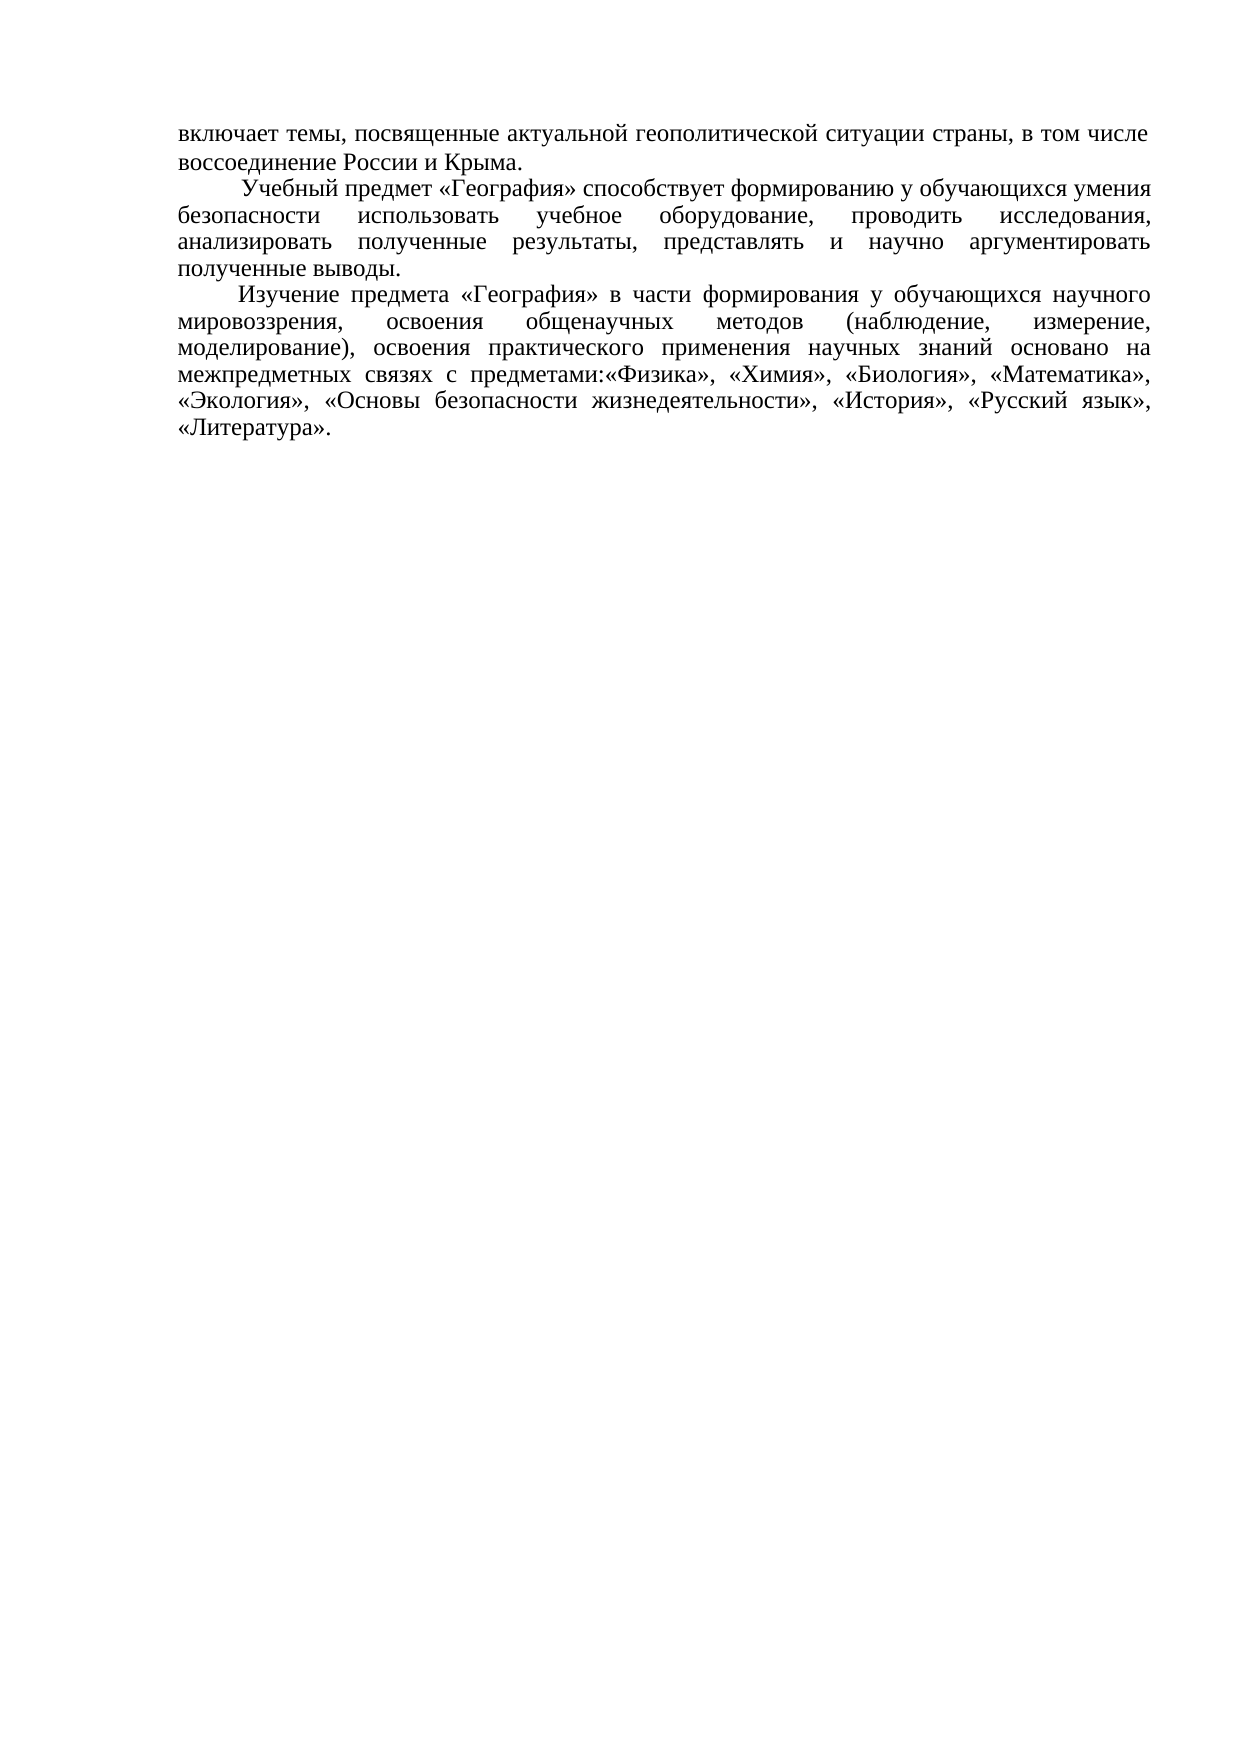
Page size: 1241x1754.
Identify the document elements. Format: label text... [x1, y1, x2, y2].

text Изучение предмета «География» в части формирования у обучающихся научного мировоззрения, освоения общенаучных методов (наблюдение, измерение, моделирование), освоения практического применения научных знаний основано на межпредметных связях с предметами:«Физика», «Химия», «Биология», «Математика», «Экология», «Основы безопасности жизнедеятельности», «История», «Русский язык», «Литература». [177, 281, 1152, 440]
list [177, 118, 1149, 176]
text Учебный предмет «География» способствует формированию у обучающихся умения безопасности использовать учебное оборудование, проводить исследования, анализировать полученные результаты, представлять и научно аргументировать полученные выводы. [177, 176, 1152, 281]
